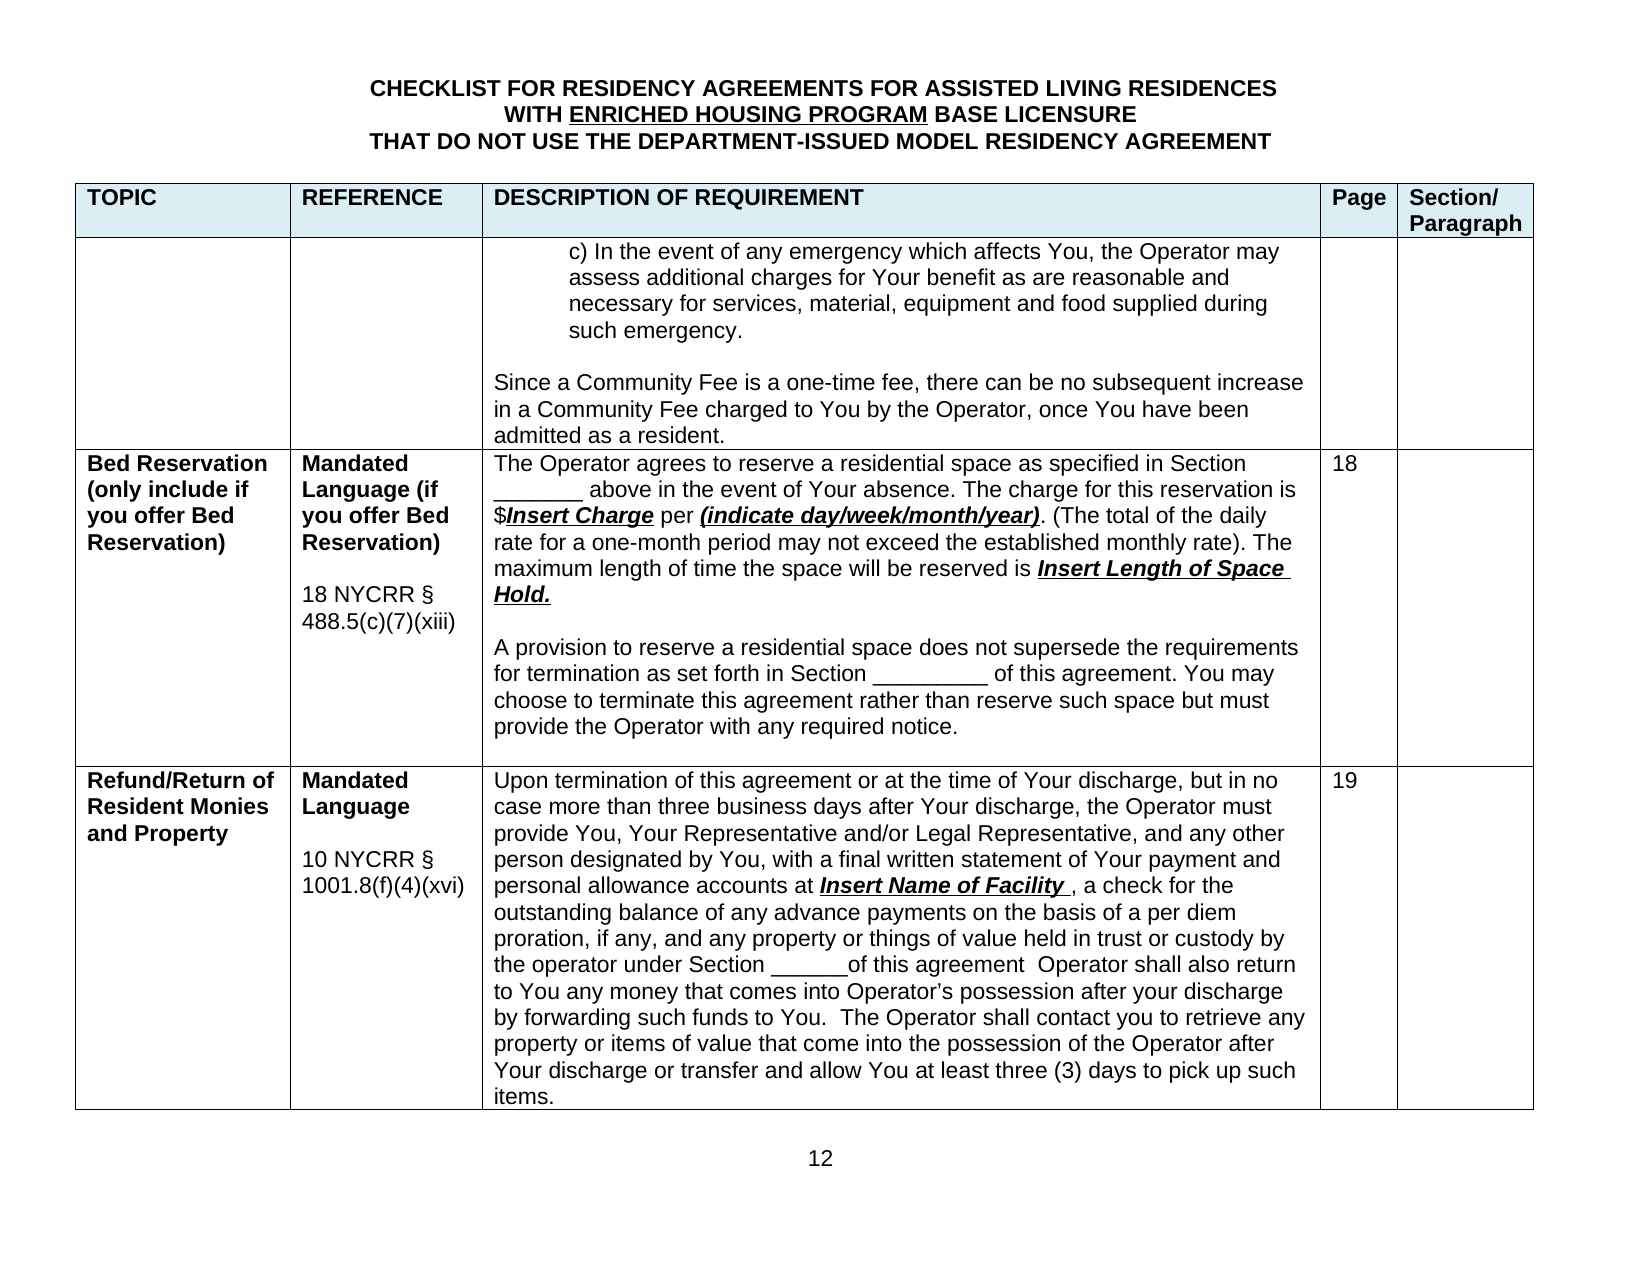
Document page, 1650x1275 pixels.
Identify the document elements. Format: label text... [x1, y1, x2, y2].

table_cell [483, 238, 1320, 448]
table_cell 17 [1321, 238, 1397, 448]
table_cell Upon termination of this agreement or at the time of Your discharge, but in no case more than three business days after Your discharge, the Operator must provide You, Your Representative and/or Legal Representative, and any other person designated by You, with a final written statement of Your payment and personal allowance accounts at Insert Name of Facility , a check for the outstanding balance of any advance payments on the basis of a per diem proration, if any, and any property or things of value held in trust or custody by the operator under Section ______of this agreement Operator shall also return to You any money that comes into Operator’s possession after your discharge by forwarding such funds to You. The Operator shall contact you to retrieve any property or items of value that come into the possession of the Operator after Your discharge or transfer and allow You at least three (3) days to pick up such items. [483, 767, 1320, 1109]
table_cell 19 [1321, 767, 1397, 1109]
table_header Section/ Paragraph [1398, 184, 1533, 237]
table_cell 18 [1321, 450, 1397, 766]
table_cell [291, 238, 482, 448]
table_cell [76, 238, 290, 448]
table_cell Mandated Language (if you offer Bed Reservation) 18 NYCRR § 488.5(c)(7)(xiii) [291, 450, 482, 766]
table_cell [1398, 767, 1533, 1109]
table_header Page [1321, 184, 1397, 237]
table_cell Refund/Return of Resident Monies and Property [76, 767, 290, 1109]
table_header REFERENCE [291, 184, 482, 237]
table_header TOPIC [76, 184, 290, 237]
table_header DESCRIPTION OF REQUIREMENT [483, 184, 1320, 237]
table_cell [1398, 450, 1533, 766]
table_cell The Operator agrees to reserve a residential space as specified in Section _______ above in the event of Your absence. The charge for this reservation is $Insert Charge per (indicate day/week/month/year). (The total of the daily rate for a one-month period may not exceed the established monthly rate). The maximum length of time the space will be reserved is Insert Length of Space Hold. A provision to reserve a residential space does not supersede the requirements for termination as set forth in Section _________ of this agreement. You may choose to terminate this agreement rather than reserve such space but must provide the Operator with any required notice. [483, 450, 1320, 766]
table_cell [1398, 238, 1533, 448]
table_cell Bed Reservation (only include if you offer Bed Reservation) [76, 450, 290, 766]
table_cell Mandated Language 10 NYCRR § 1001.8(f)(4)(xvi) [291, 767, 482, 1109]
